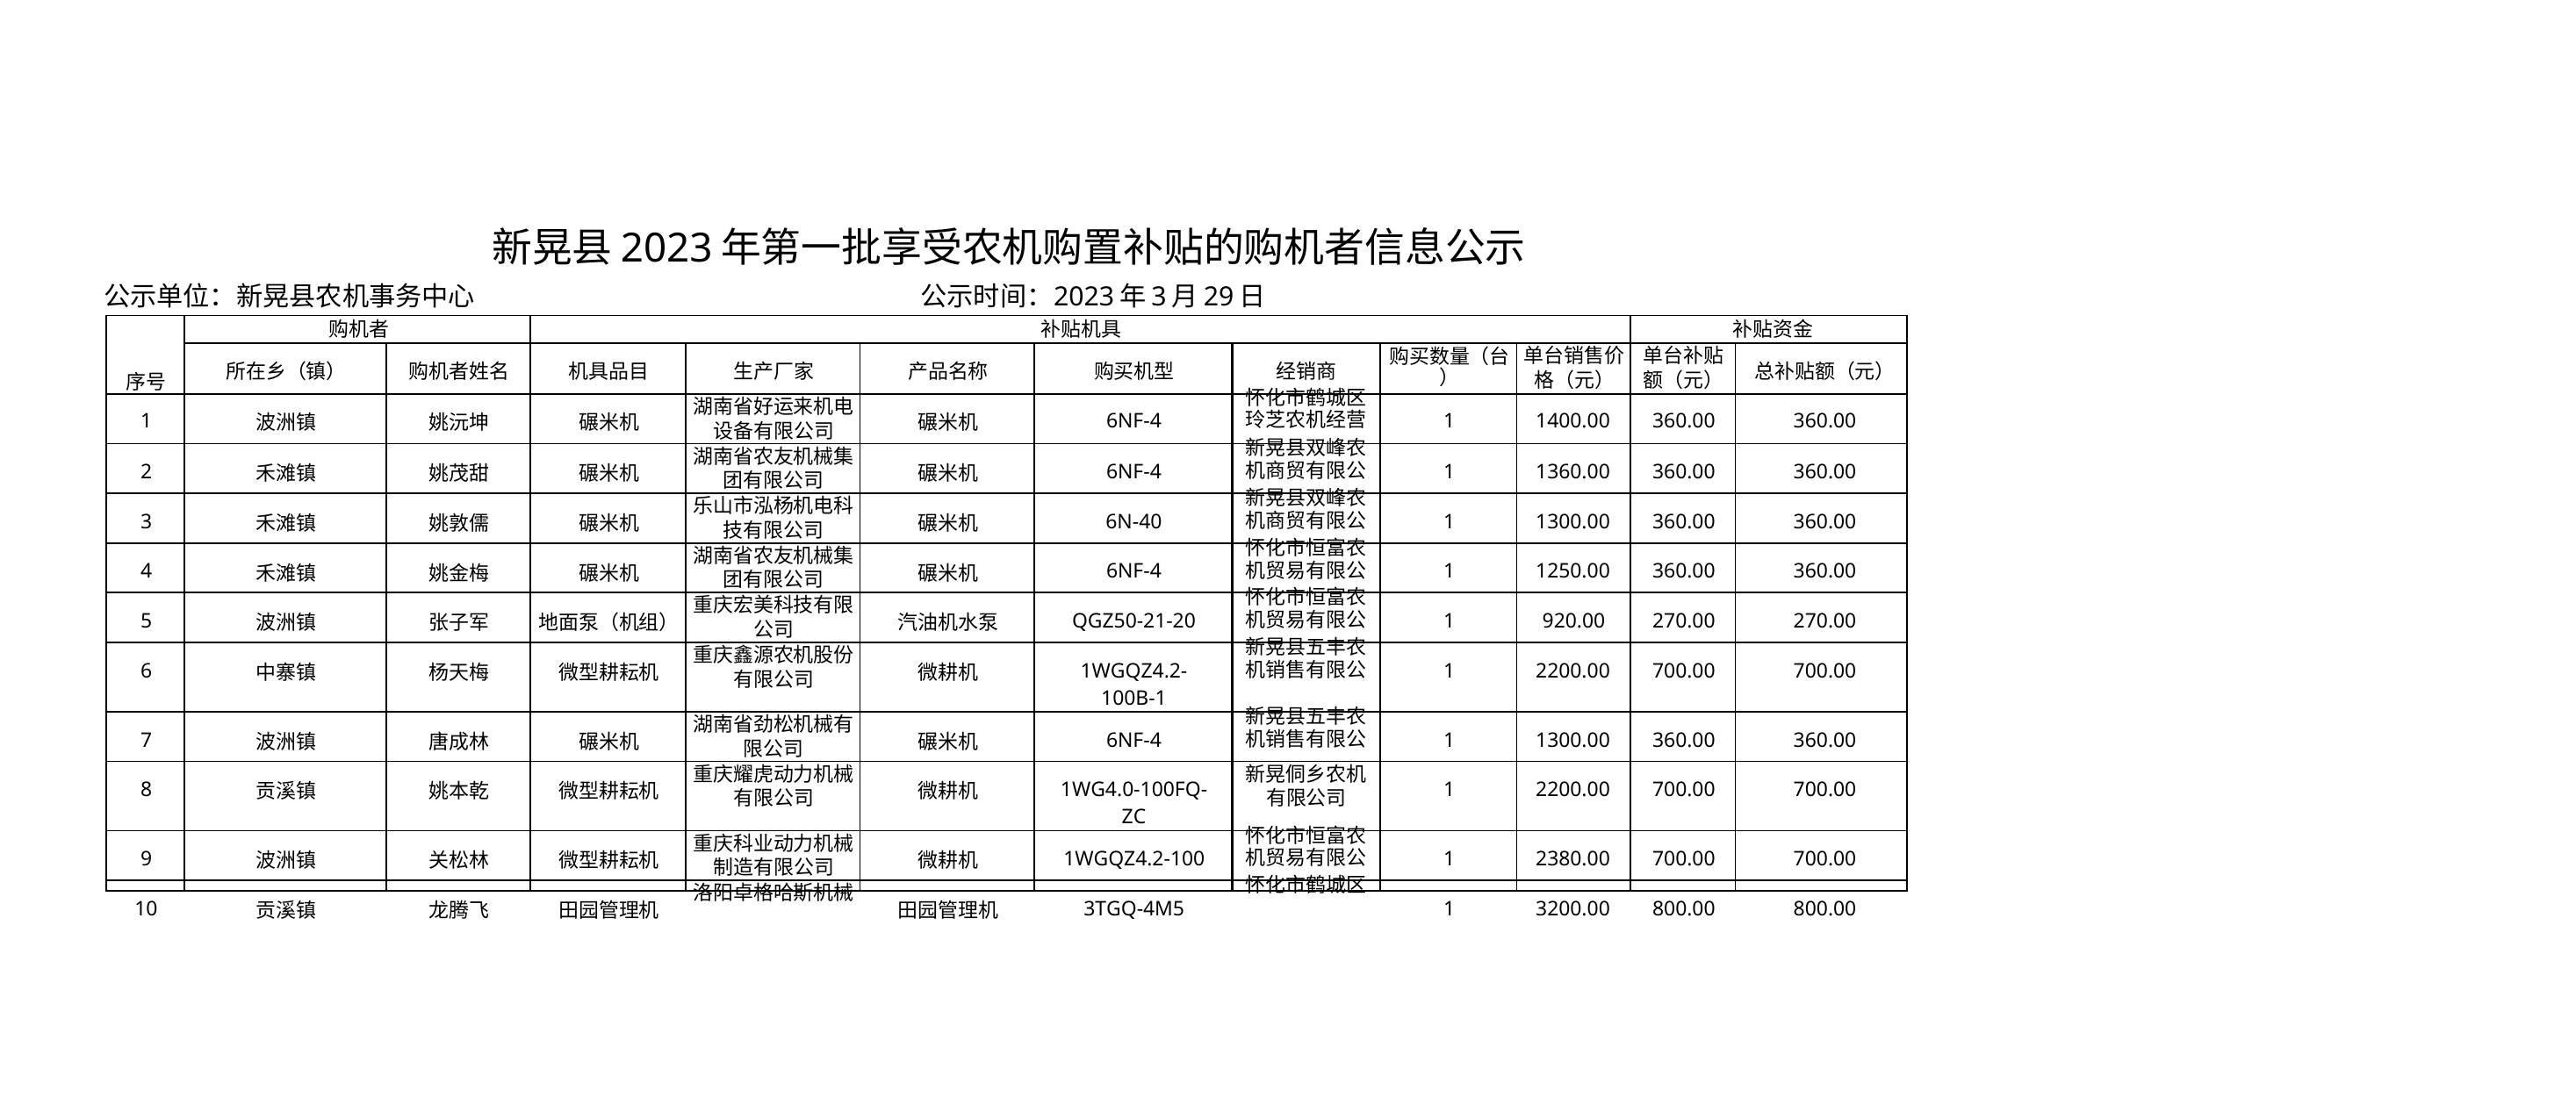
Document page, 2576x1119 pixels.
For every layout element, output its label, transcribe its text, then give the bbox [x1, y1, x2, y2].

title 新晃县2023年第一批享受农机购置补贴的购机者信息公示 [492, 215, 2198, 274]
text 公示单位：新晃县农机事务中心 公示时间：2023年3月29日 [104, 275, 2198, 313]
